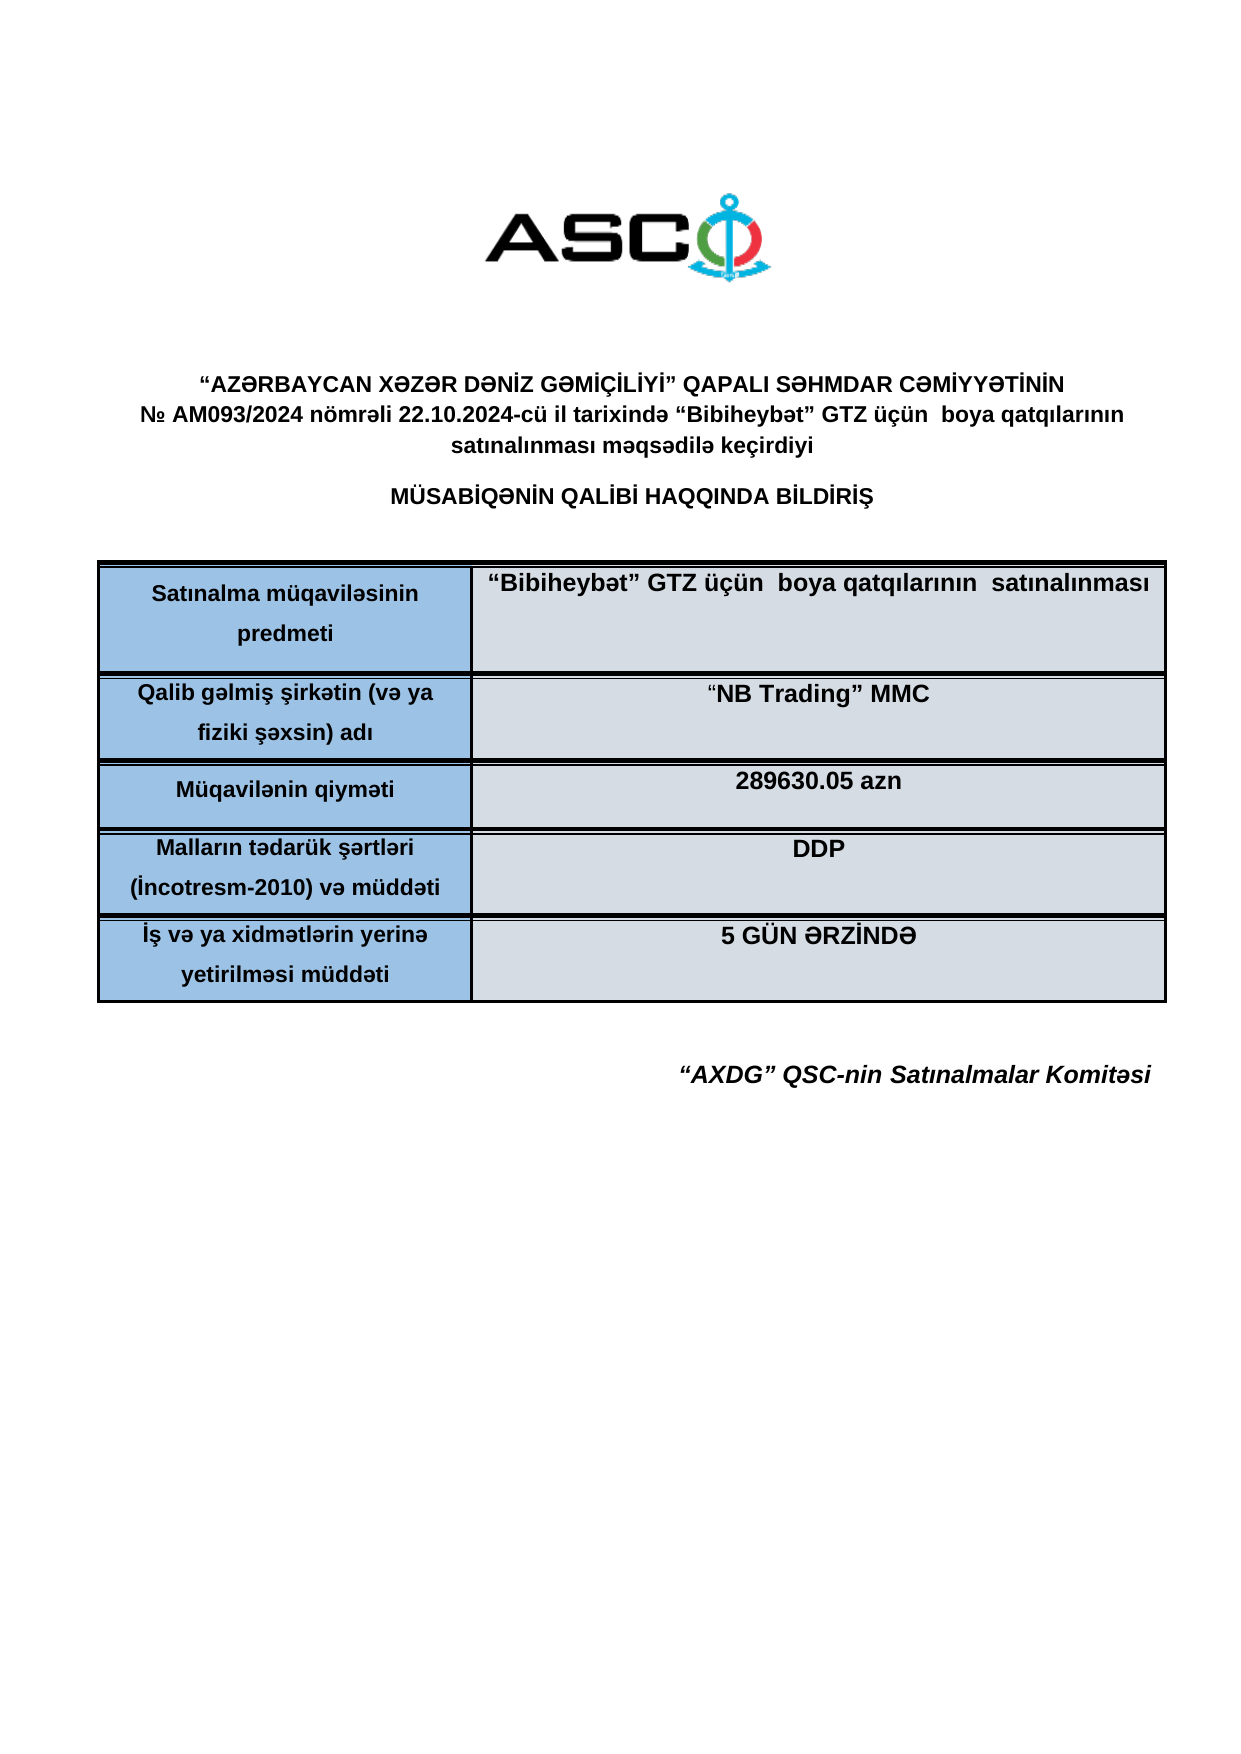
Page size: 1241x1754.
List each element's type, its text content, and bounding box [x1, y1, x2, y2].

table_cell 289630.05 azn [473, 766, 1164, 827]
table_cell 5 GÜN ƏRZİNDƏ [473, 921, 1164, 1000]
table_cell Müqavilənin qiyməti [100, 766, 470, 827]
table_cell Malların tədarük şərtləri (İncotresm-2010) və müddəti [100, 835, 470, 913]
table_cell Qalib gəlmiş şirkətin (və ya fiziki şəxsin) adı [100, 679, 470, 758]
text “AXDG” QSC-nin Satınalmalar Komitəsi [112, 1060, 1213, 1089]
table_cell “NB Trading” MMC [473, 679, 1164, 758]
table_cell DDP [473, 835, 1164, 913]
table_cell İş və ya xidmətlərin yerinə yetirilməsi müddəti [100, 921, 470, 1000]
picture [421, 118, 835, 358]
table_header “Bibiheybət” GTZ üçün boya qatqılarının satınalınması [473, 568, 1164, 671]
text “AZƏRBAYCAN XƏZƏR DƏNİZ GƏMİÇİLİYİ” QAPALI SƏHMDAR CƏMİYYƏTİNİN [112, 371, 1152, 397]
text MÜSABİQƏNİN QALİBİ HAQQINDA BİLDİRİŞ [112, 483, 1152, 509]
text № AM093/2024 nömrəli 22.10.2024-cü il tarixində “Bibiheybət” GTZ üçün boya qatqılarının satınalınması məqsədilə keçirdiyi [112, 401, 1152, 458]
table_header Satınalma müqaviləsinin predmeti [100, 568, 470, 671]
